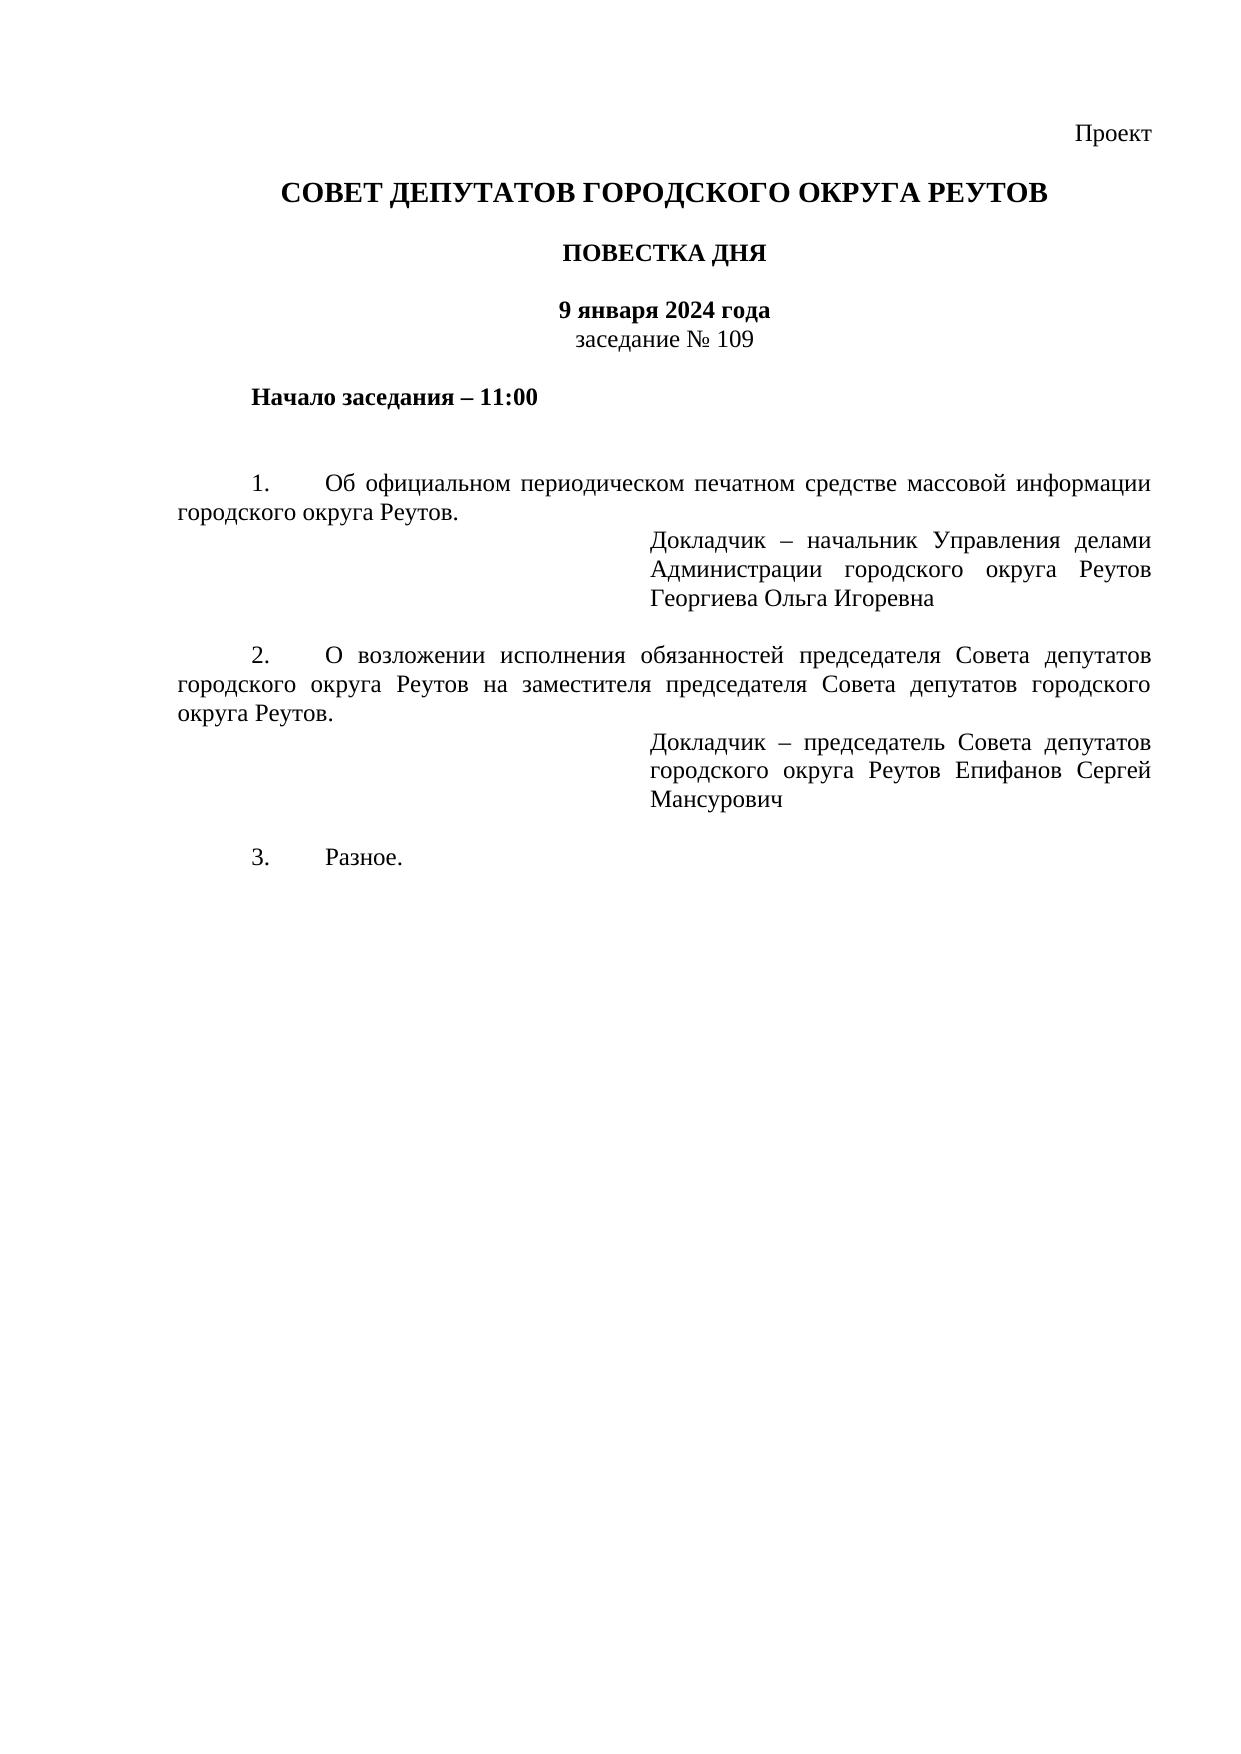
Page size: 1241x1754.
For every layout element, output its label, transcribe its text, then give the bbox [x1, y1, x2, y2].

text Начало заседания – 11:00 [177, 382, 1152, 410]
text заседание № 109 [177, 324, 1152, 353]
text 9 января 2024 года [177, 295, 1152, 324]
text ПОВЕСТКА ДНЯ [177, 238, 1152, 267]
list Об официальном периодическом печатном средстве массовой информации городского округа Реутов. [177, 468, 1152, 525]
list О возложении исполнения обязанностей председателя Совета депутатов городского округа Реутов на заместителя председателя Совета депутатов городского округа Реутов. [177, 640, 1152, 727]
text Проект [177, 118, 1152, 147]
text Докладчик – председатель Совета депутатов городского округа Реутов Епифанов Сергей Мансурович [650, 727, 1152, 813]
text Докладчик – начальник Управления делами Администрации городского округа Реутов Георгиева Ольга Игоревна [650, 525, 1152, 612]
text СОВЕТ ДЕПУТАТОВ ГОРОДСКОГО ОКРУГА РЕУТОВ [177, 176, 1152, 209]
list Разное. [177, 842, 1152, 870]
